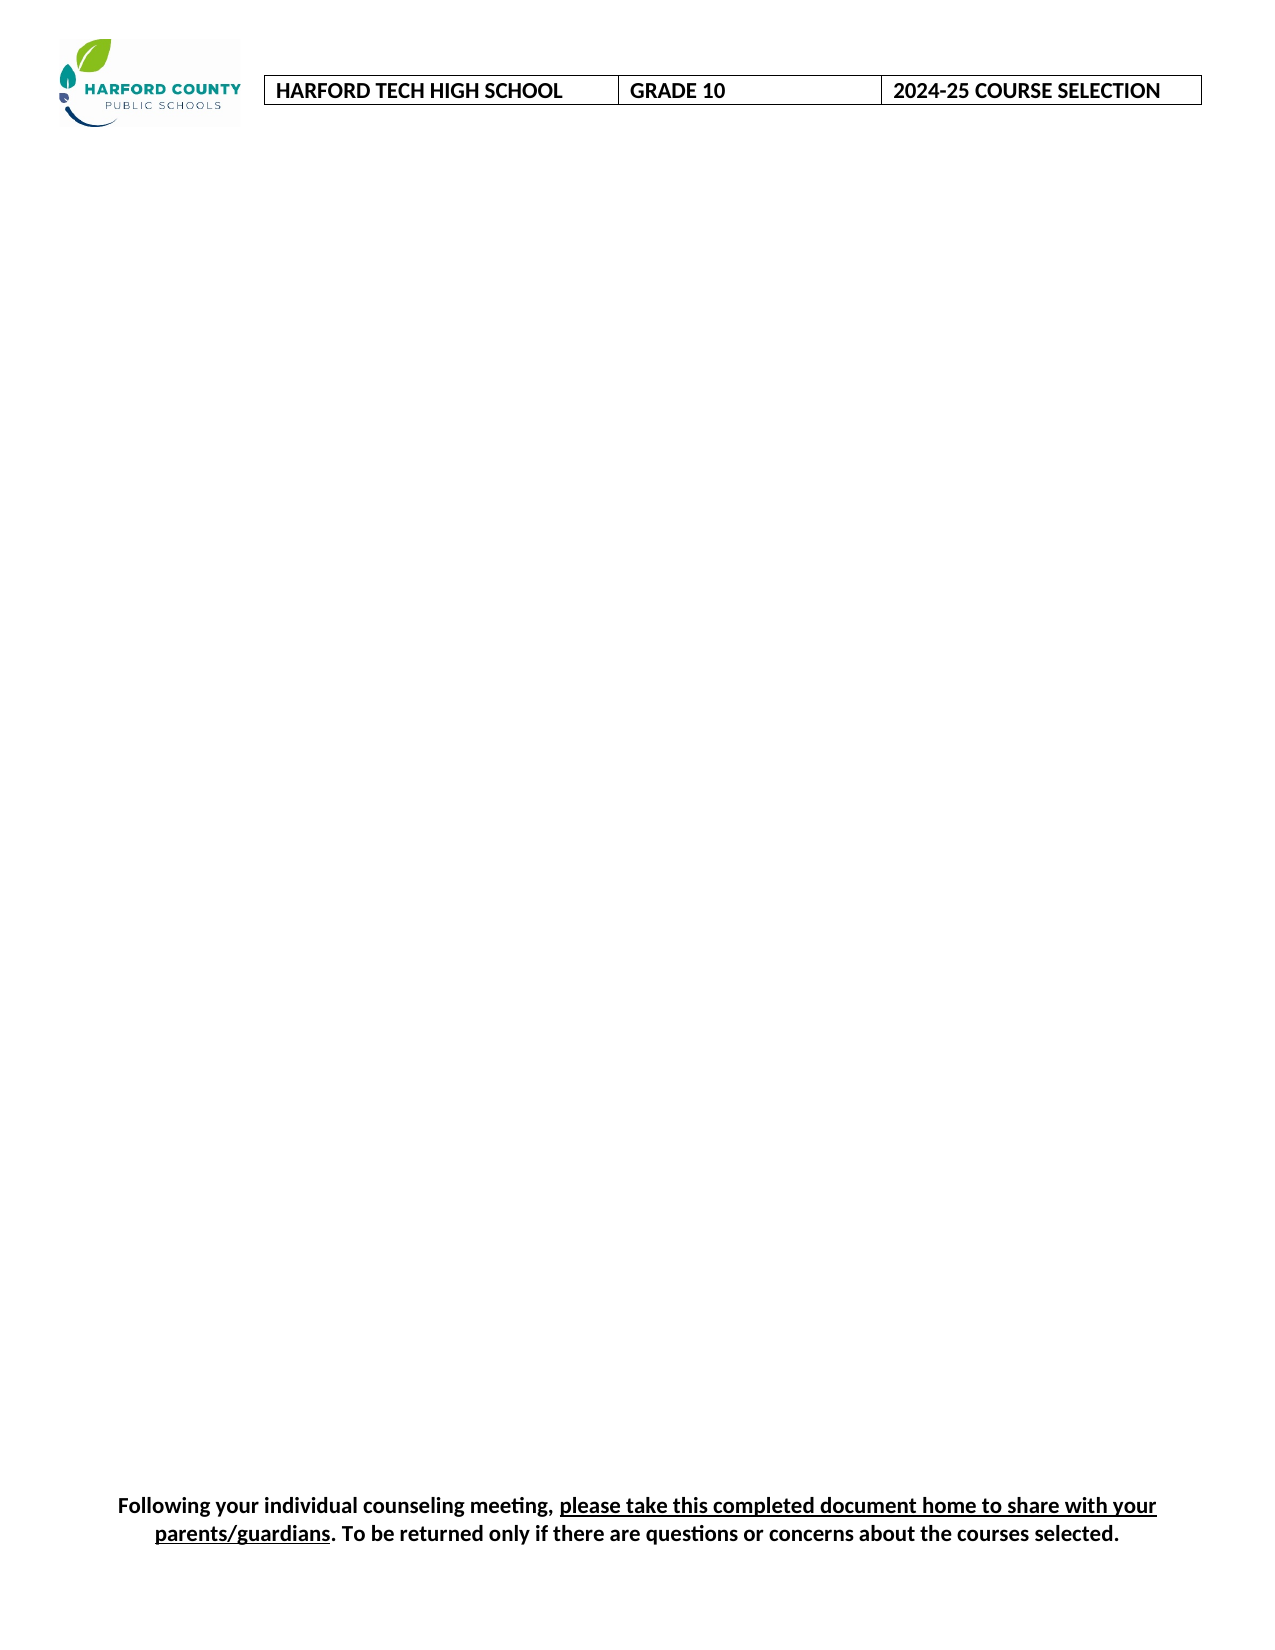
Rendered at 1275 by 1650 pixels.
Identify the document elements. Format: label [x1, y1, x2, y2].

picture [59, 39, 241, 127]
